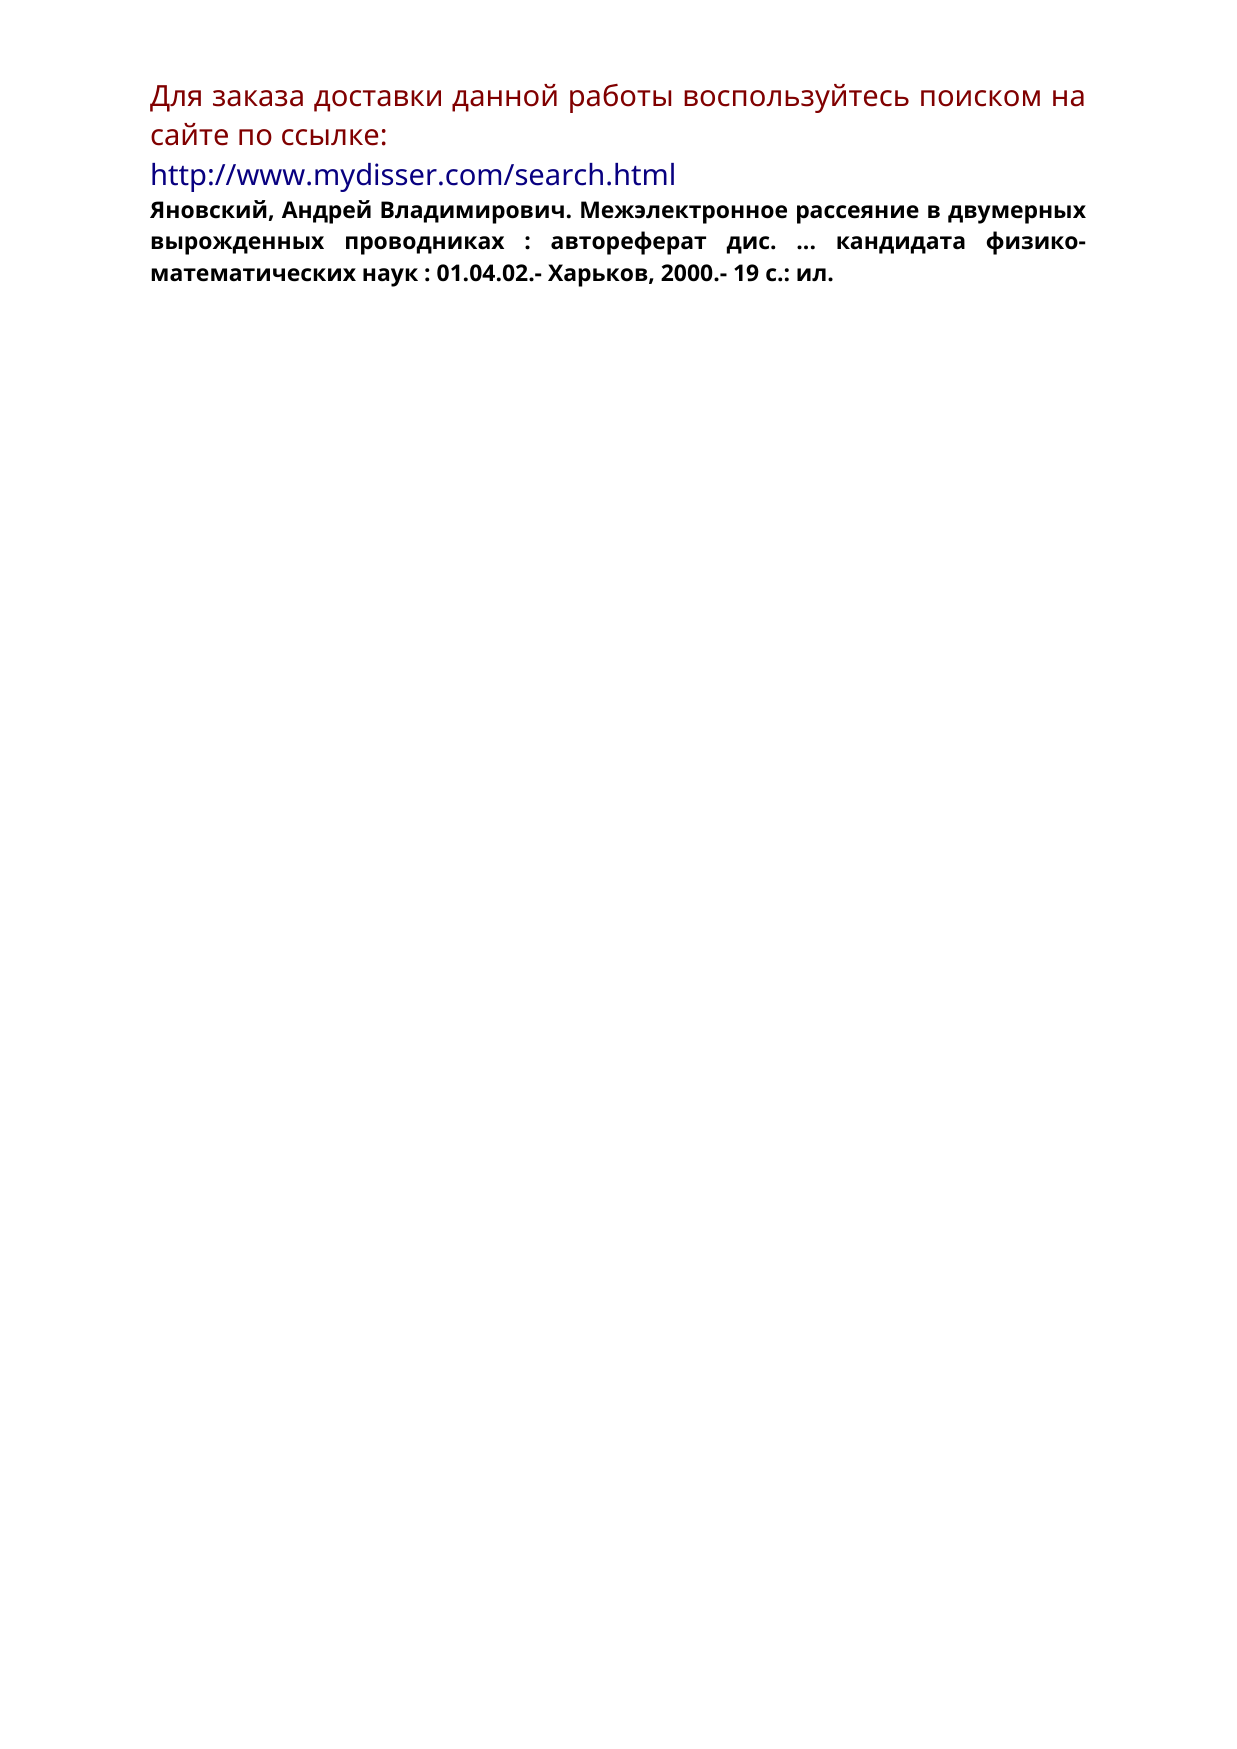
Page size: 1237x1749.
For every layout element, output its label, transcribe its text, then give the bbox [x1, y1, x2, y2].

text Яновский, Андрей Владимирович. Межэлектронное рассеяние в двумерных вырожденных проводниках : автореферат дис. ... кандидата физико-математических наук : 01.04.02.- Харьков, 2000.- 19 с.: ил. [150, 194, 1086, 288]
